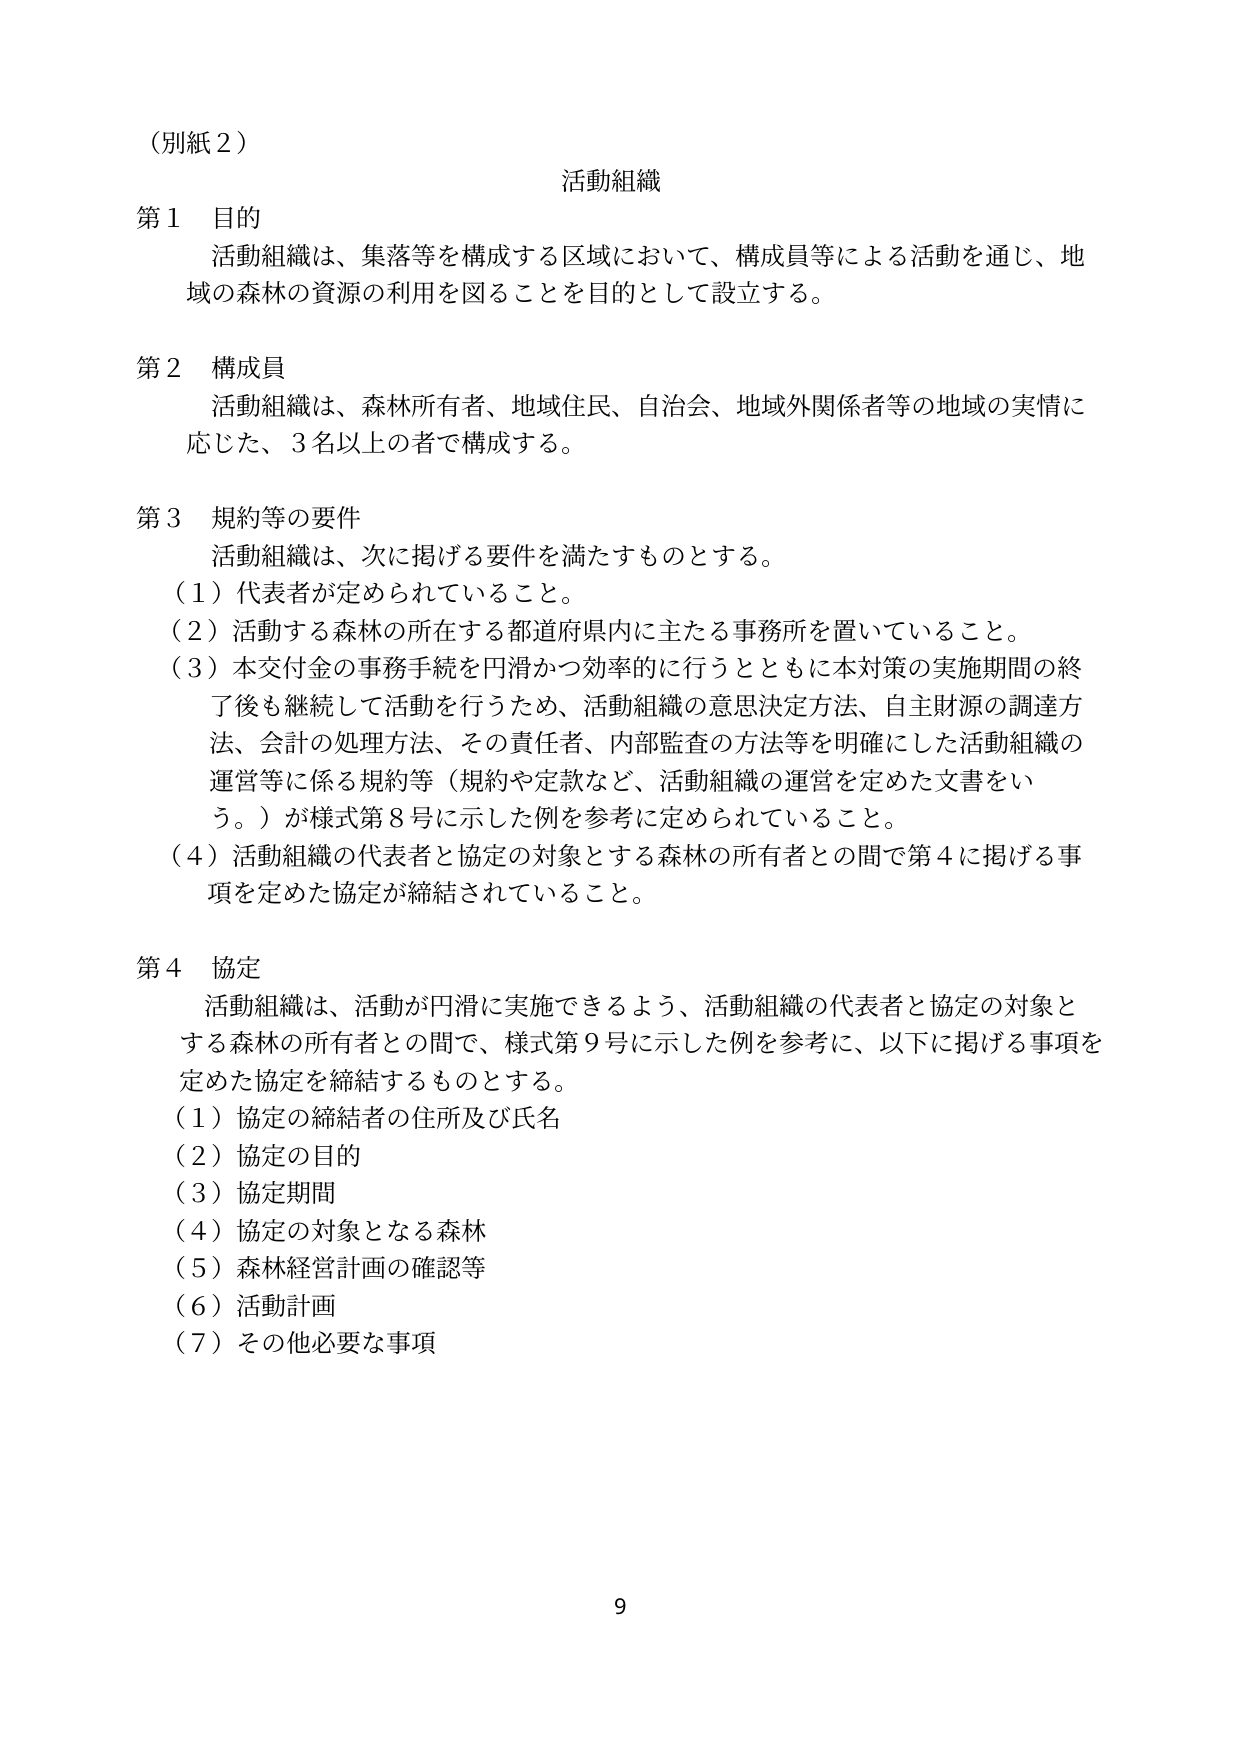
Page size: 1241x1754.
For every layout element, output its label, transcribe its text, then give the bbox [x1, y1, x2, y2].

text （４）協定の対象となる森林 [136, 1211, 1104, 1248]
text 活動組織は、次に掲げる要件を満たすものとする。 [136, 536, 1104, 573]
text 第１ 目的 [136, 198, 1104, 236]
text 活動組織 [136, 161, 1104, 198]
text （７）その他必要な事項 [136, 1323, 1104, 1361]
text （３）協定期間 [136, 1173, 1104, 1211]
text 活動組織は、集落等を構成する区域において、構成員等による活動を通じ、地域の森林の資源の利用を図ることを目的として設立する。 [136, 236, 1104, 311]
text （２）活動する森林の所在する都道府県内に主たる事務所を置いていること。 [158, 611, 1104, 648]
text 活動組織は、森林所有者、地域住民、自治会、地域外関係者等の地域の実情に応じた、３名以上の者で構成する。 [136, 386, 1104, 461]
text （３）本交付金の事務手続を円滑かつ効率的に行うとともに本対策の実施期間の終了後も継続して活動を行うため、活動組織の意思決定方法、自主財源の調達方法、会計の処理方法、その責任者、内部監査の方法等を明確にした活動組織の運営等に係る規約等（規約や定款など、活動組織の運営を定めた文書をいう。）が様式第８号に示した例を参考に定められていること。 [158, 648, 1104, 836]
text 第４ 協定 [136, 948, 1104, 986]
text （２）協定の目的 [136, 1136, 1104, 1173]
text （１）代表者が定められていること。 [136, 573, 1104, 611]
text （４）活動組織の代表者と協定の対象とする森林の所有者との間で第４に掲げる事項を定めた協定が締結されていること。 [158, 836, 1104, 911]
text 第２ 構成員 [136, 348, 1104, 386]
text 活動組織は、活動が円滑に実施できるよう、活動組織の代表者と協定の対象とする森林の所有者との間で、様式第９号に示した例を参考に、以下に掲げる事項を定めた協定を締結するものとする。 [179, 986, 1104, 1098]
text 第３ 規約等の要件 [136, 498, 1104, 536]
text （６）活動計画 [136, 1286, 1104, 1323]
text （５）森林経営計画の確認等 [136, 1248, 1104, 1286]
text （別紙２） [136, 123, 1104, 161]
text （１）協定の締結者の住所及び氏名 [136, 1098, 1104, 1136]
